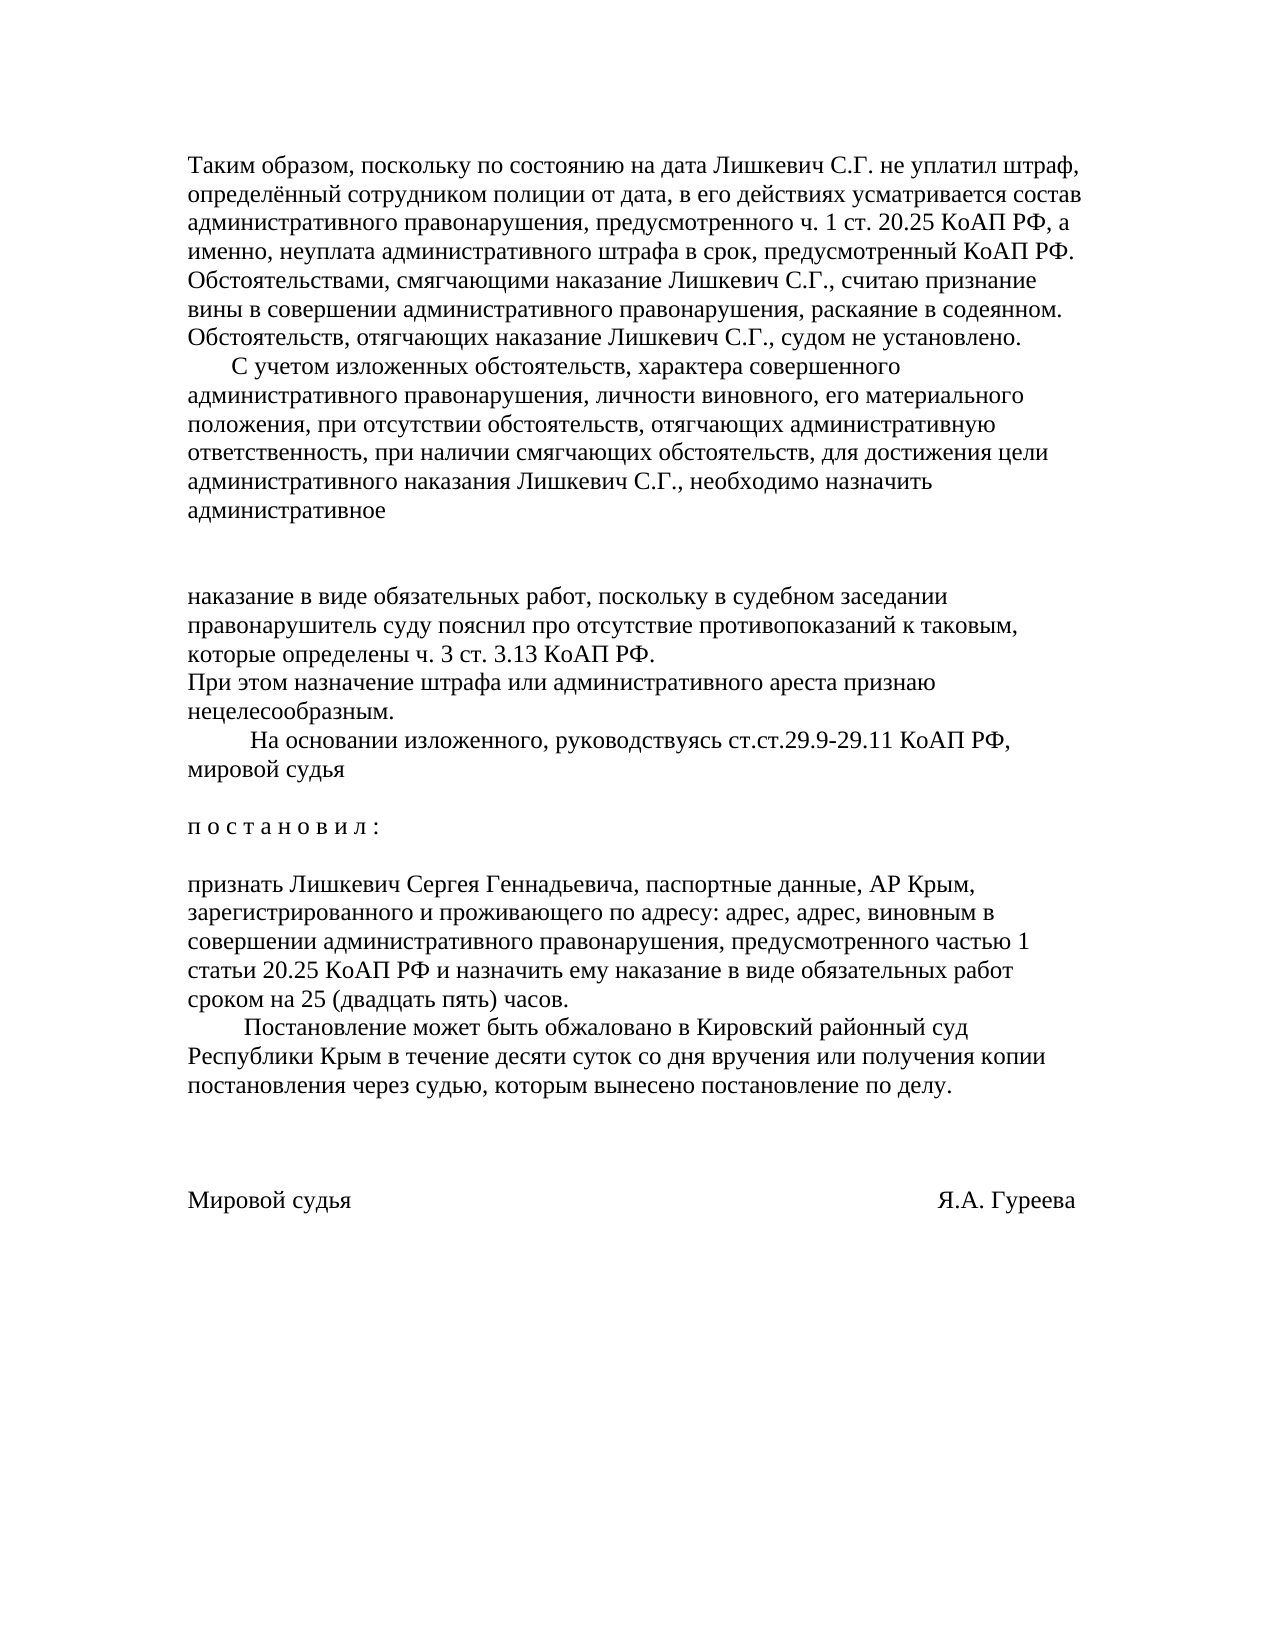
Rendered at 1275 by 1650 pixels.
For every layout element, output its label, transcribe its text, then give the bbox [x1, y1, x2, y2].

text Обстоятельств, отягчающих наказание Лишкевич С.Г., судом не установлено. [187, 322, 1087, 351]
text На основании изложенного, руководствуясь ст.ст.29.9-29.11 КоАП РФ, мировой судья [187, 725, 1087, 782]
text Таким образом, поскольку по состоянию на дата Лишкевич С.Г. не уплатил штраф, определённый сотрудником полиции от дата, в его действиях усматривается состав административного правонарушения, предусмотренного ч. 1 ст. 20.25 КоАП РФ, а именно, неуплата административного штрафа в срок, предусмотренный КоАП РФ. [187, 150, 1087, 265]
text Мировой судья Я.А. Гуреева [187, 1185, 1087, 1214]
text При этом назначение штрафа или административного ареста признаю нецелесообразным. [187, 667, 1087, 725]
text наказание в виде обязательных работ, поскольку в судебном заседании правонарушитель суду пояснил про отсутствие противопоказаний к таковым, которые определены ч. 3 ст. 3.13 КоАП РФ. [187, 581, 1087, 667]
text Обстоятельствами, смягчающими наказание Лишкевич С.Г., считаю признание вины в совершении административного правонарушения, раскаяние в содеянном. [187, 265, 1087, 322]
text С учетом изложенных обстоятельств, характера совершенного административного правонарушения, личности виновного, его материального положения, при отсутствии обстоятельств, отягчающих административную ответственность, при наличии смягчающих обстоятельств, для достижения цели административного наказания Лишкевич С.Г., необходимо назначить административное [187, 351, 1087, 524]
text признать Лишкевич Сергея Геннадьевича, паспортные данные, АР Крым, зарегистрированного и проживающего по адресу: адрес, адрес, виновным в совершении административного правонарушения, предусмотренного частью 1 статьи 20.25 КоАП РФ и назначить ему наказание в виде обязательных работ сроком на 25 (двадцать пять) часов. [187, 869, 1087, 1012]
text п о с т а н о в и л : [187, 811, 1087, 840]
text Постановление может быть обжаловано в Кировский районный суд Республики Крым в течение десяти суток со дня вручения или получения копии постановления через судью, которым вынесено постановление по делу. [187, 1012, 1087, 1099]
